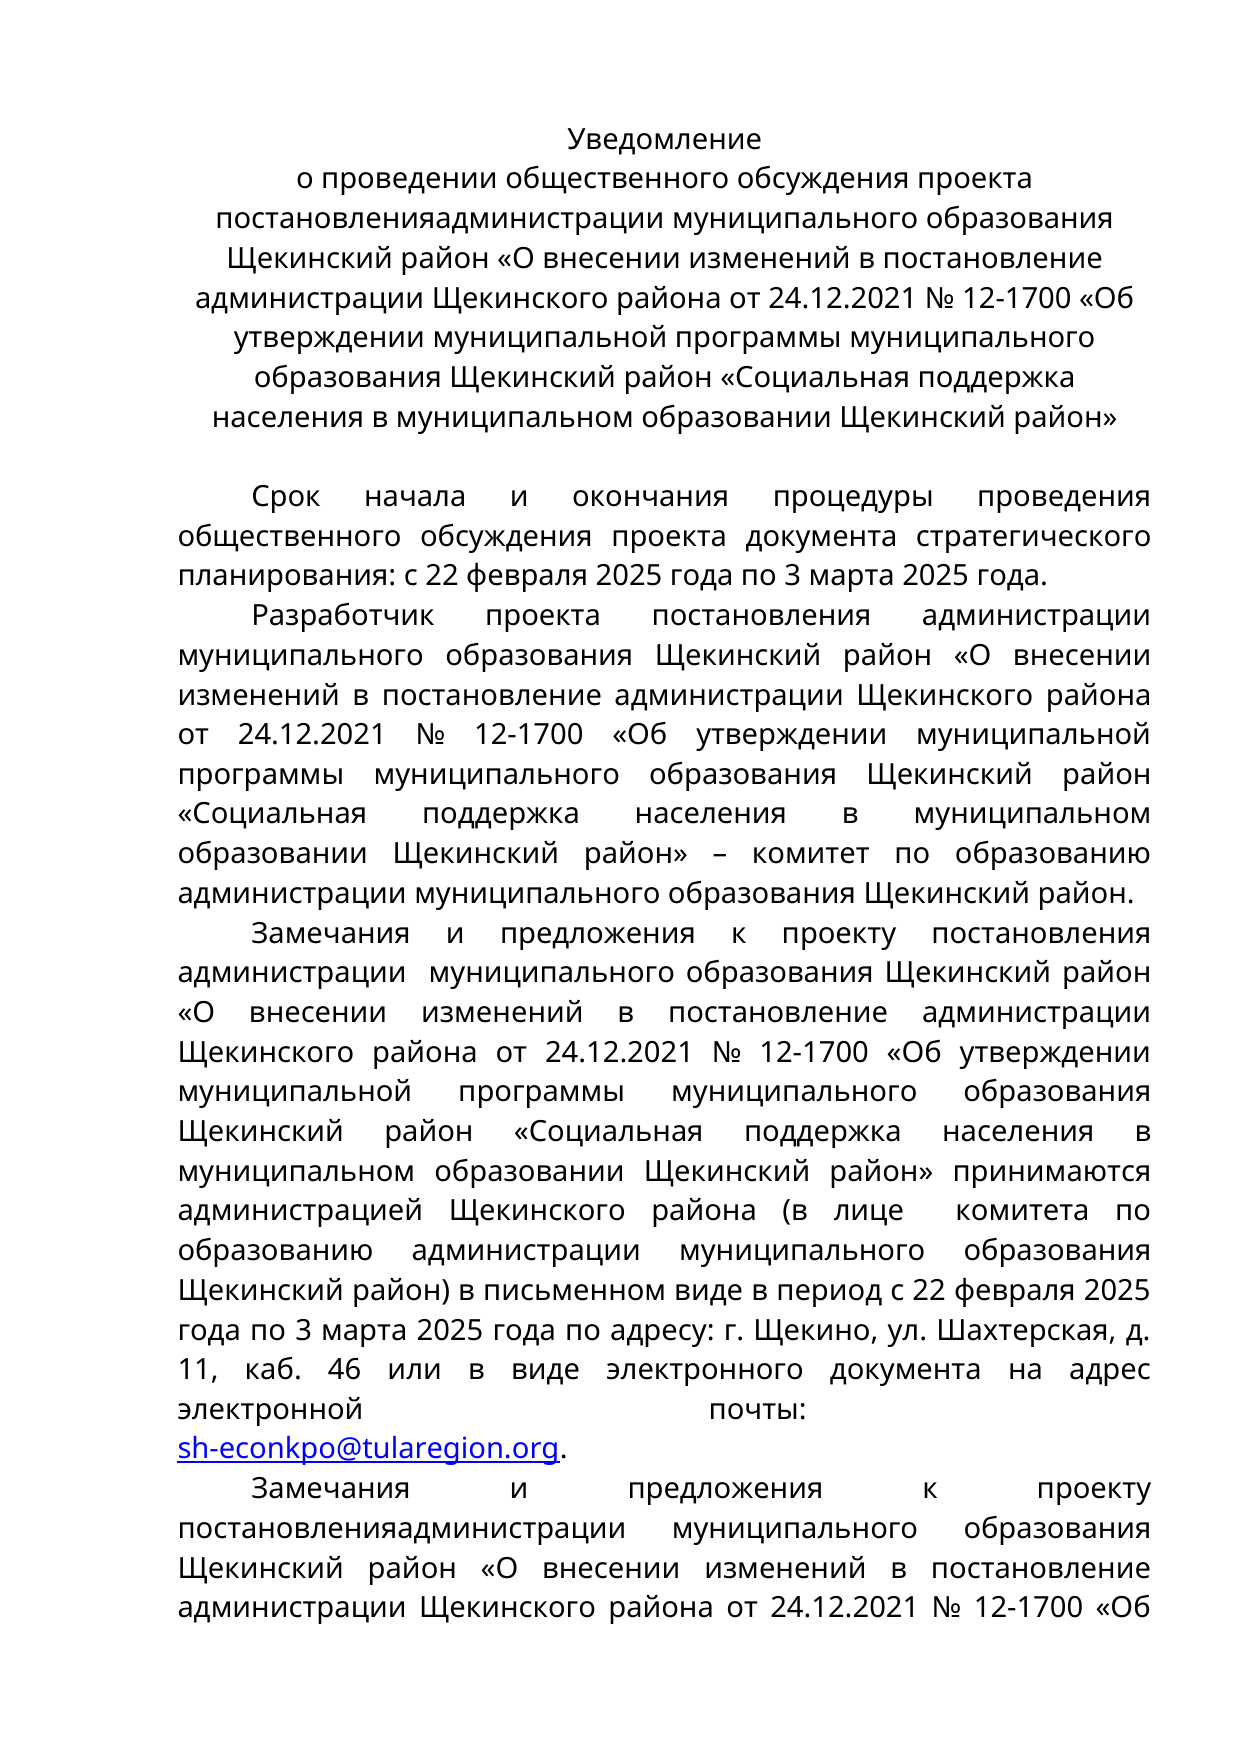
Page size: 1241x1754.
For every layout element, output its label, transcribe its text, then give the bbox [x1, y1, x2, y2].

text Срок начала и окончания процедуры проведения общественного обсуждения проекта документа стратегического планирования: с 22 февраля 2025 года по 3 марта 2025 года. [177, 475, 1152, 594]
text Уведомление [177, 118, 1152, 158]
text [177, 1467, 1152, 1626]
text о проведении общественного обсуждения проекта [177, 158, 1152, 197]
text постановленияадминистрации муниципального образования Щекинский район «О внесении изменений в постановление администрации Щекинского района от 24.12.2021 № 12-1700 «Об утверждении муниципальной программы муниципального образования Щекинский район «Социальная поддержка населения в муниципальном образовании Щекинский район» [177, 197, 1152, 436]
text Замечания и предложения к проекту постановления администрации муниципального образования Щекинский район «О внесении изменений в постановление администрации Щекинского района от 24.12.2021 № 12-1700 «Об утверждении муниципальной программы муниципального образования Щекинский район «Социальная поддержка населения в муниципальном образовании Щекинский район» принимаются администрацией Щекинского района (в лице комитета по образованию администрации муниципального образования Щекинский район) в письменном виде в период с 22 февраля 2025 года по 3 марта 2025 года по адресу: г. Щекино, ул. Шахтерская, д. 11, каб. 46 или в виде электронного документа на адрес электронной почты: sh-econkpo@tularegion.org. [177, 912, 1152, 1467]
text Разработчик проекта постановления администрации муниципального образования Щекинский район «О внесении изменений в постановление администрации Щекинского района от 24.12.2021 № 12-1700 «Об утверждении муниципальной программы муниципального образования Щекинский район «Социальная поддержка населения в муниципальном образовании Щекинский район» – комитет по образованию администрации муниципального образования Щекинский район. [177, 594, 1152, 912]
